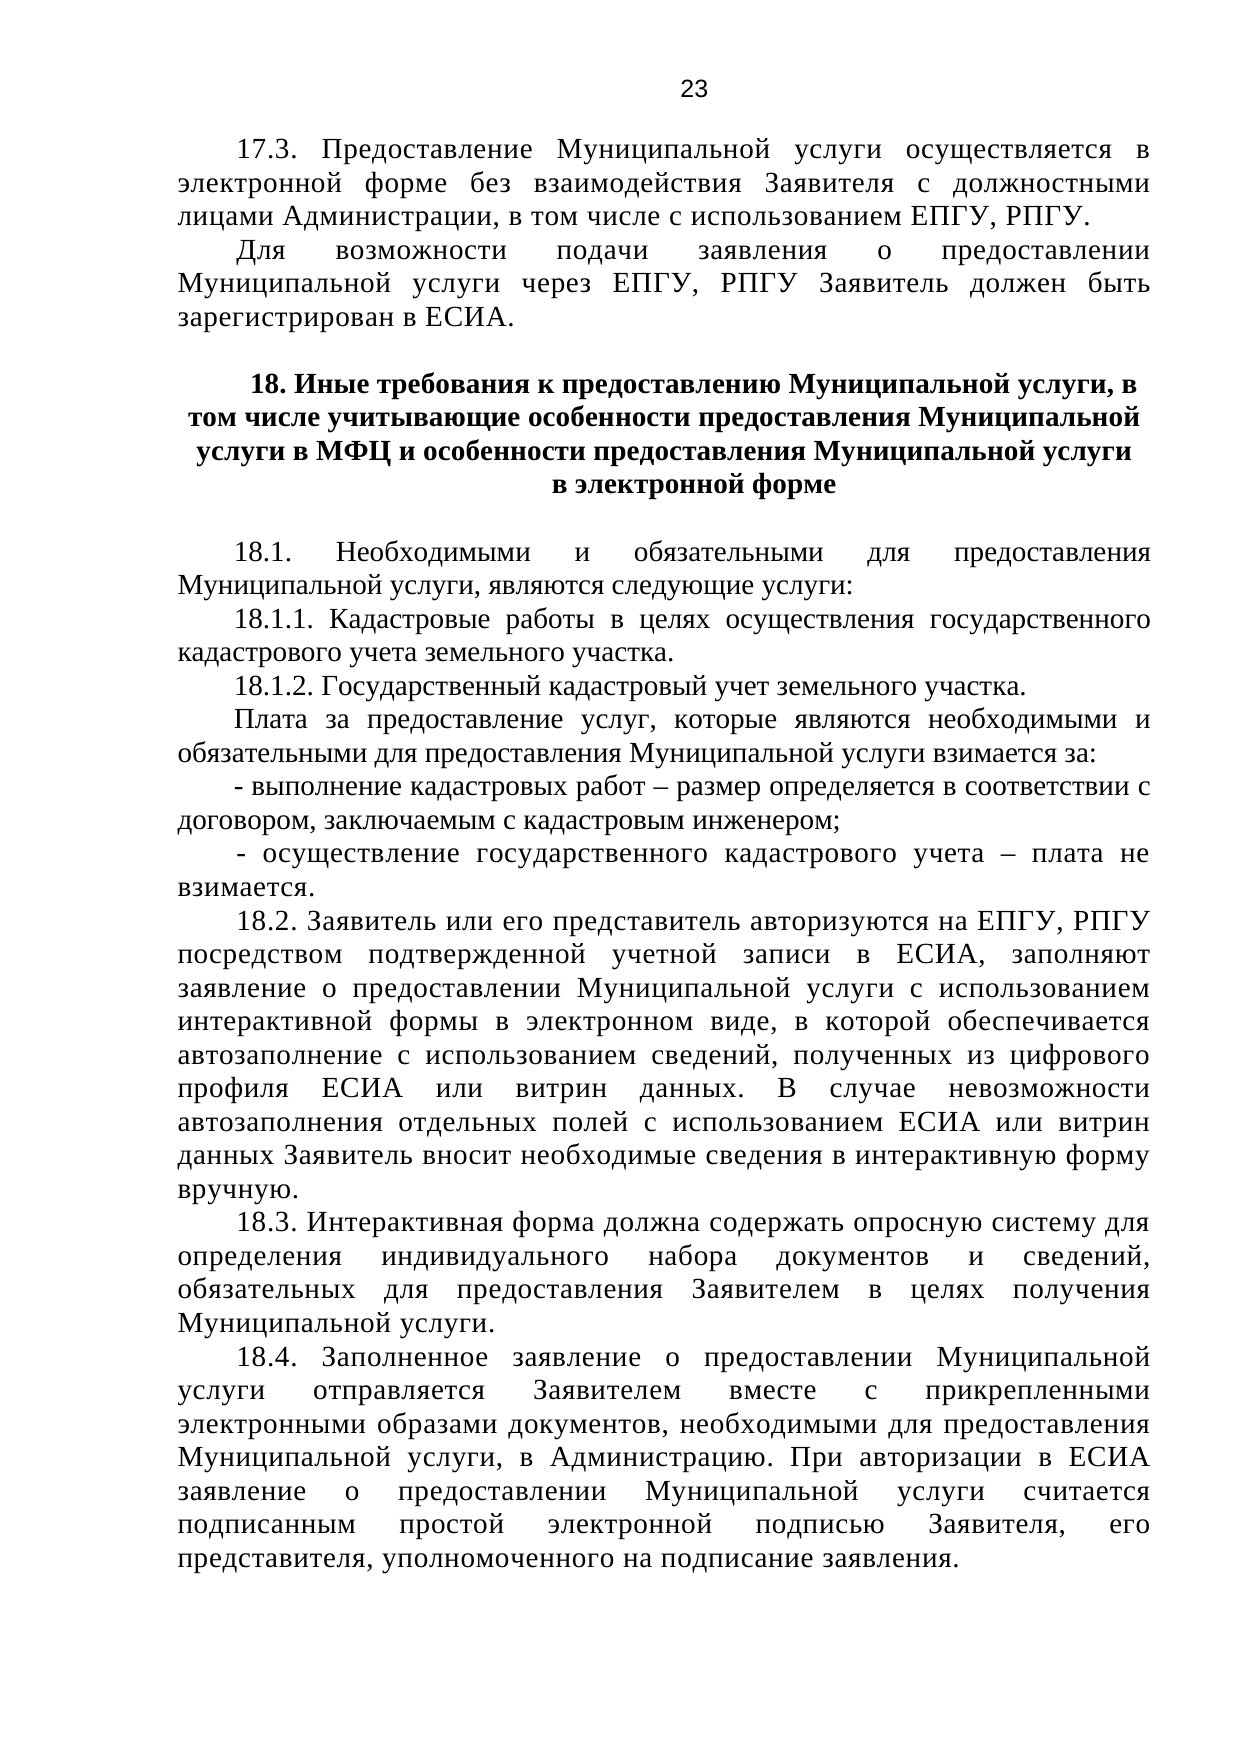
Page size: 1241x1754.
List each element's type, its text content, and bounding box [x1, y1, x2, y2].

text 18.3. Интерактивная форма должна содержать опросную систему для определения индивидуального набора документов и сведений, обязательных для предоставления Заявителем в целях получения Муниципальной услуги. [177, 1204, 1152, 1339]
text в электронной форме [177, 467, 1152, 500]
text 17.3. Предоставление Муниципальной услуги осуществляется в электронной форме без взаимодействия Заявителя с должностными лицами Администрации, в том числе с использованием ЕПГУ, РПГУ. [177, 131, 1152, 232]
text 18.1. Необходимыми и обязательными для предоставления Муниципальной услуги, являются следующие услуги: [177, 534, 1152, 601]
text Для возможности подачи заявления о предоставлении Муниципальной услуги через ЕПГУ, РПГУ Заявитель должен быть зарегистрирован в ЕСИА. [177, 232, 1152, 332]
text 18.2. Заявитель или его представитель авторизуются на ЕПГУ, РПГУ посредством подтвержденной учетной записи в ЕСИА, заполняют заявление о предоставлении Муниципальной услуги с использованием интерактивной формы в электронном виде, в которой обеспечивается автозаполнение с использованием сведений, полученных из цифрового профиля ЕСИА или витрин данных. В случае невозможности автозаполнения отдельных полей с использованием ЕСИА или витрин данных Заявитель вносит необходимые сведения в интерактивную форму вручную. [177, 903, 1152, 1204]
text 18.4. Заполненное заявление о предоставлении Муниципальной услуги отправляется Заявителем вместе с прикрепленными электронными образами документов, необходимыми для предоставления Муниципальной услуги, в Администрацию. При авторизации в ЕСИА заявление о предоставлении Муниципальной услуги считается подписанным простой электронной подписью Заявителя, его представителя, уполномоченного на подписание заявления. [177, 1339, 1152, 1573]
text - выполнение кадастровых работ – размер определяется в соответствии с договором, заключаемым с кадастровым инженером; [177, 768, 1152, 836]
text 18.1.2. Государственный кадастровый учет земельного участка. [177, 668, 1152, 701]
text 18.1.1. Кадастровые работы в целях осуществления государственного кадастрового учета земельного участка. [177, 601, 1152, 668]
text 18. Иные требования к предоставлению Муниципальной услуги, в том числе учитывающие особенности предоставления Муниципальной услуги в МФЦ и особенности предоставления Муниципальной услуги [177, 366, 1152, 467]
text Плата за предоставление услуг, которые являются необходимыми и обязательными для предоставления Муниципальной услуги взимается за: [177, 701, 1152, 768]
text - осуществление государственного кадастрового учета – плата не взимается. [177, 836, 1152, 903]
